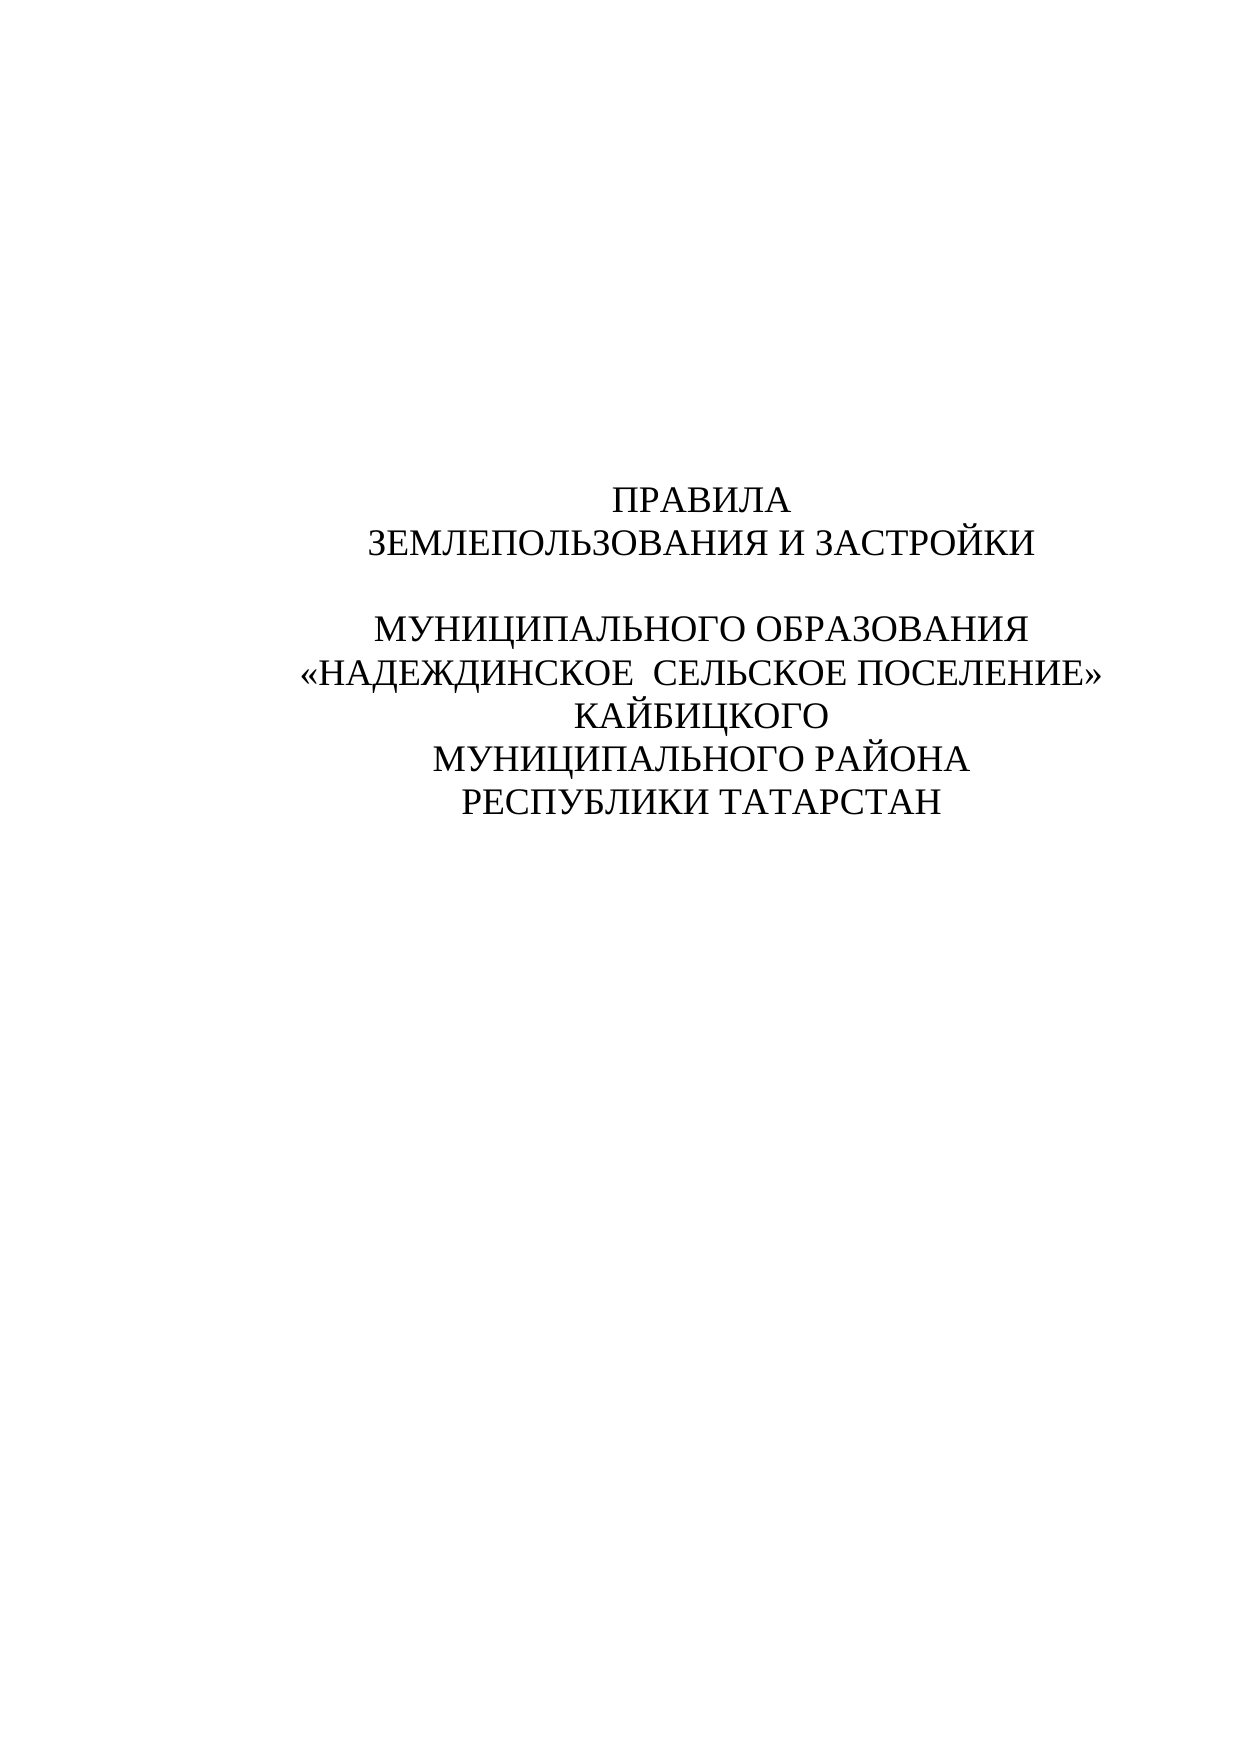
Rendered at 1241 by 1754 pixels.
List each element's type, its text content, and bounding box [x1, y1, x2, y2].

text ЗЕМЛЕПОЛЬЗОВАНИЯ И ЗАСТРОЙКИ [177, 521, 1152, 564]
text ПРАВИЛА [177, 477, 1152, 521]
text «НАДЕЖДИНСКОЕ СЕЛЬСКОЕ ПОСЕЛЕНИЕ» [177, 650, 1152, 693]
text МУНИЦИПАЛЬНОГО РАЙОНА [177, 736, 1152, 779]
text КАЙБИЦКОГО [177, 693, 1152, 736]
text МУНИЦИПАЛЬНОГО ОБРАЗОВАНИЯ [177, 607, 1152, 650]
text РЕСПУБЛИКИ ТАТАРСТАН [177, 779, 1152, 822]
